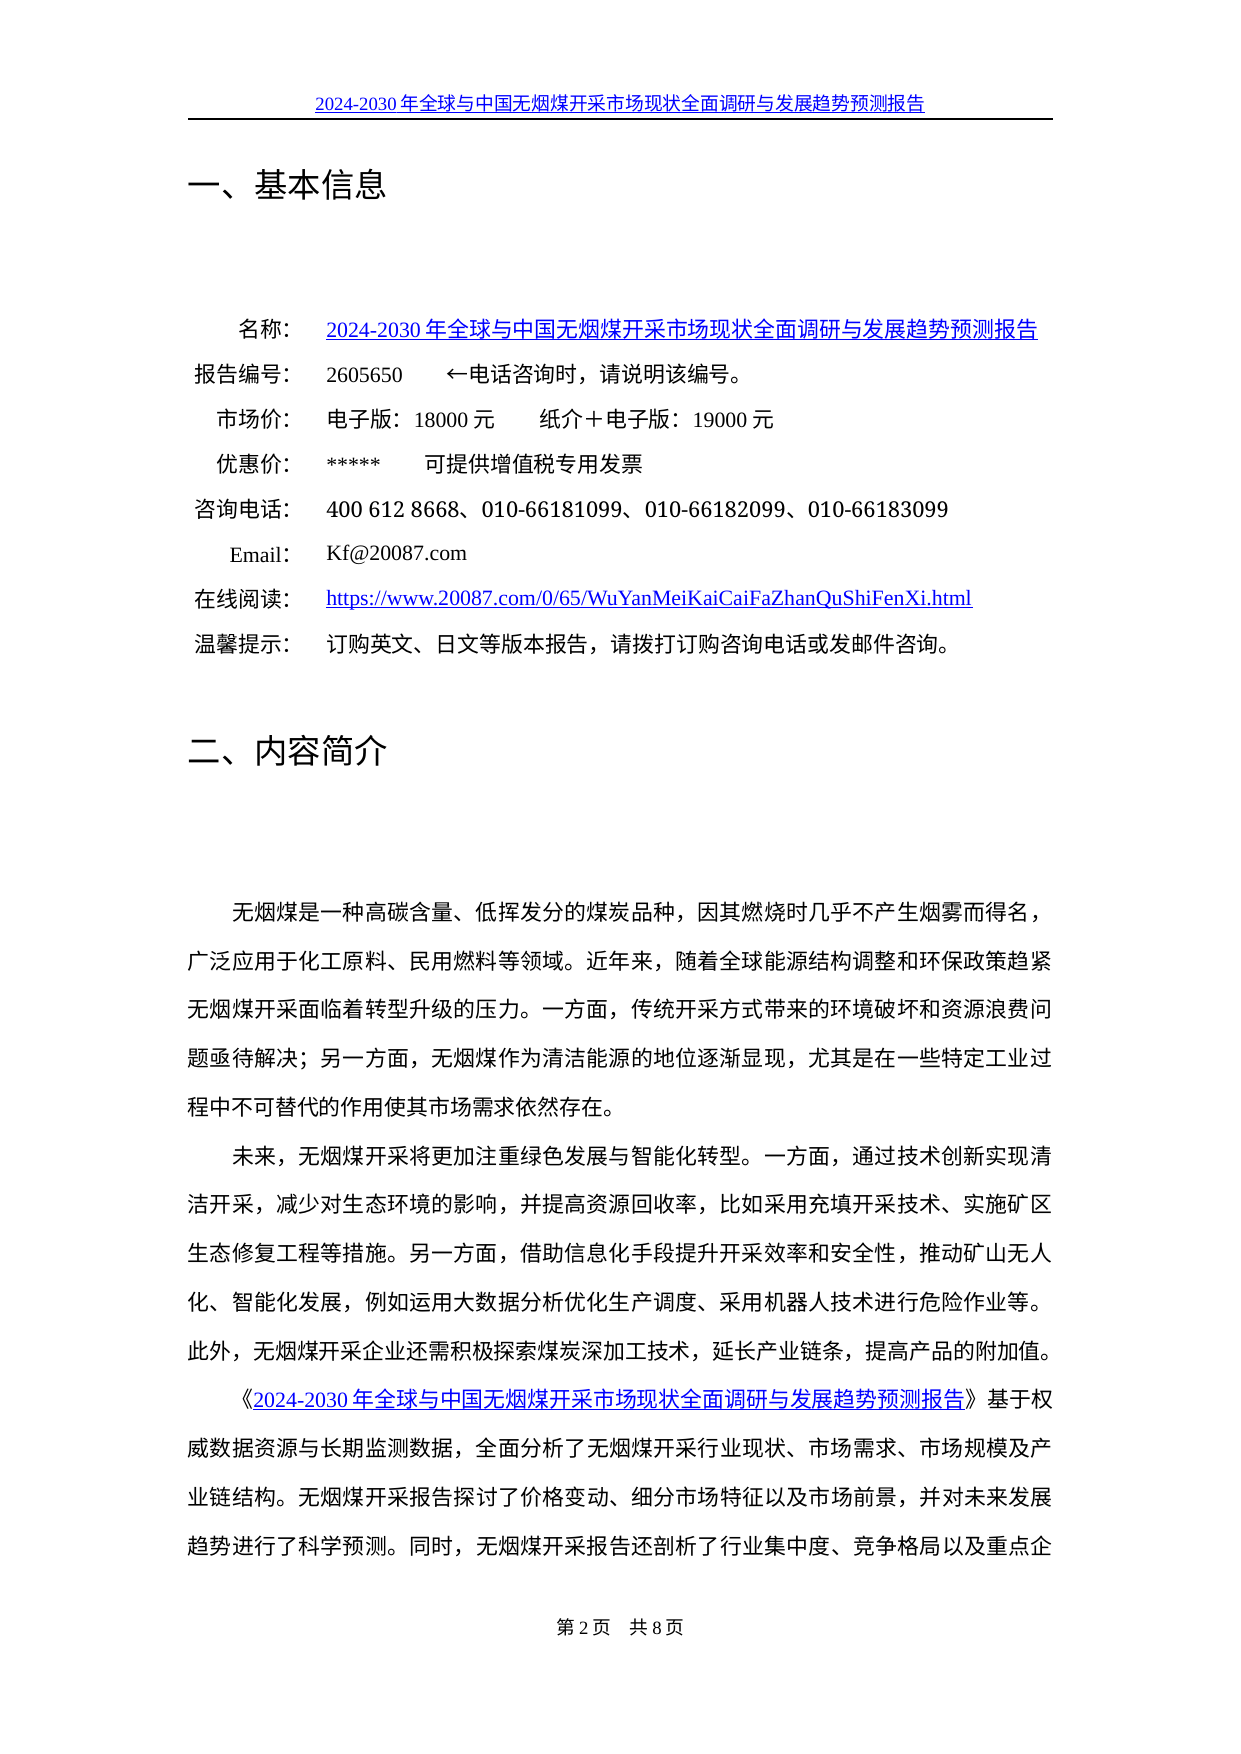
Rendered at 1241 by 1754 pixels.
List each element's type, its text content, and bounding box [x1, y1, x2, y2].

table_cell 市场价： [167, 402, 315, 447]
table_cell 温馨提示： [167, 627, 315, 672]
table_cell 报告编号： [167, 357, 315, 402]
table_header 名称： [167, 312, 315, 357]
table_cell 400 612 8668、010-66181099、010-66182099、010-66183099 [315, 492, 1073, 537]
title 一、基本信息 [187, 150, 1053, 215]
table_cell 在线阅读： [167, 582, 315, 627]
table_cell 2605650 ←电话咨询时，请说明该编号。 [315, 357, 1073, 402]
table_cell Email： [167, 537, 315, 582]
table_header 2024-2030年全球与中国无烟煤开采市场现状全面调研与发展趋势预测报告 [315, 312, 1073, 357]
table_cell 优惠价： [167, 447, 315, 492]
table_cell [315, 582, 1073, 627]
table_cell 咨询电话： [167, 492, 315, 537]
table_cell ***** 可提供增值税专用发票 [315, 447, 1073, 492]
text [187, 894, 1053, 1561]
title 二、内容简介 [187, 717, 1053, 782]
table_cell 电子版：18000 元 纸介＋电子版：19000 元 [315, 402, 1073, 447]
table_cell Kf@20087.com [315, 537, 1073, 582]
table_cell 订购英文、日文等版本报告，请拨打订购咨询电话或发邮件咨询。 [315, 627, 1073, 672]
